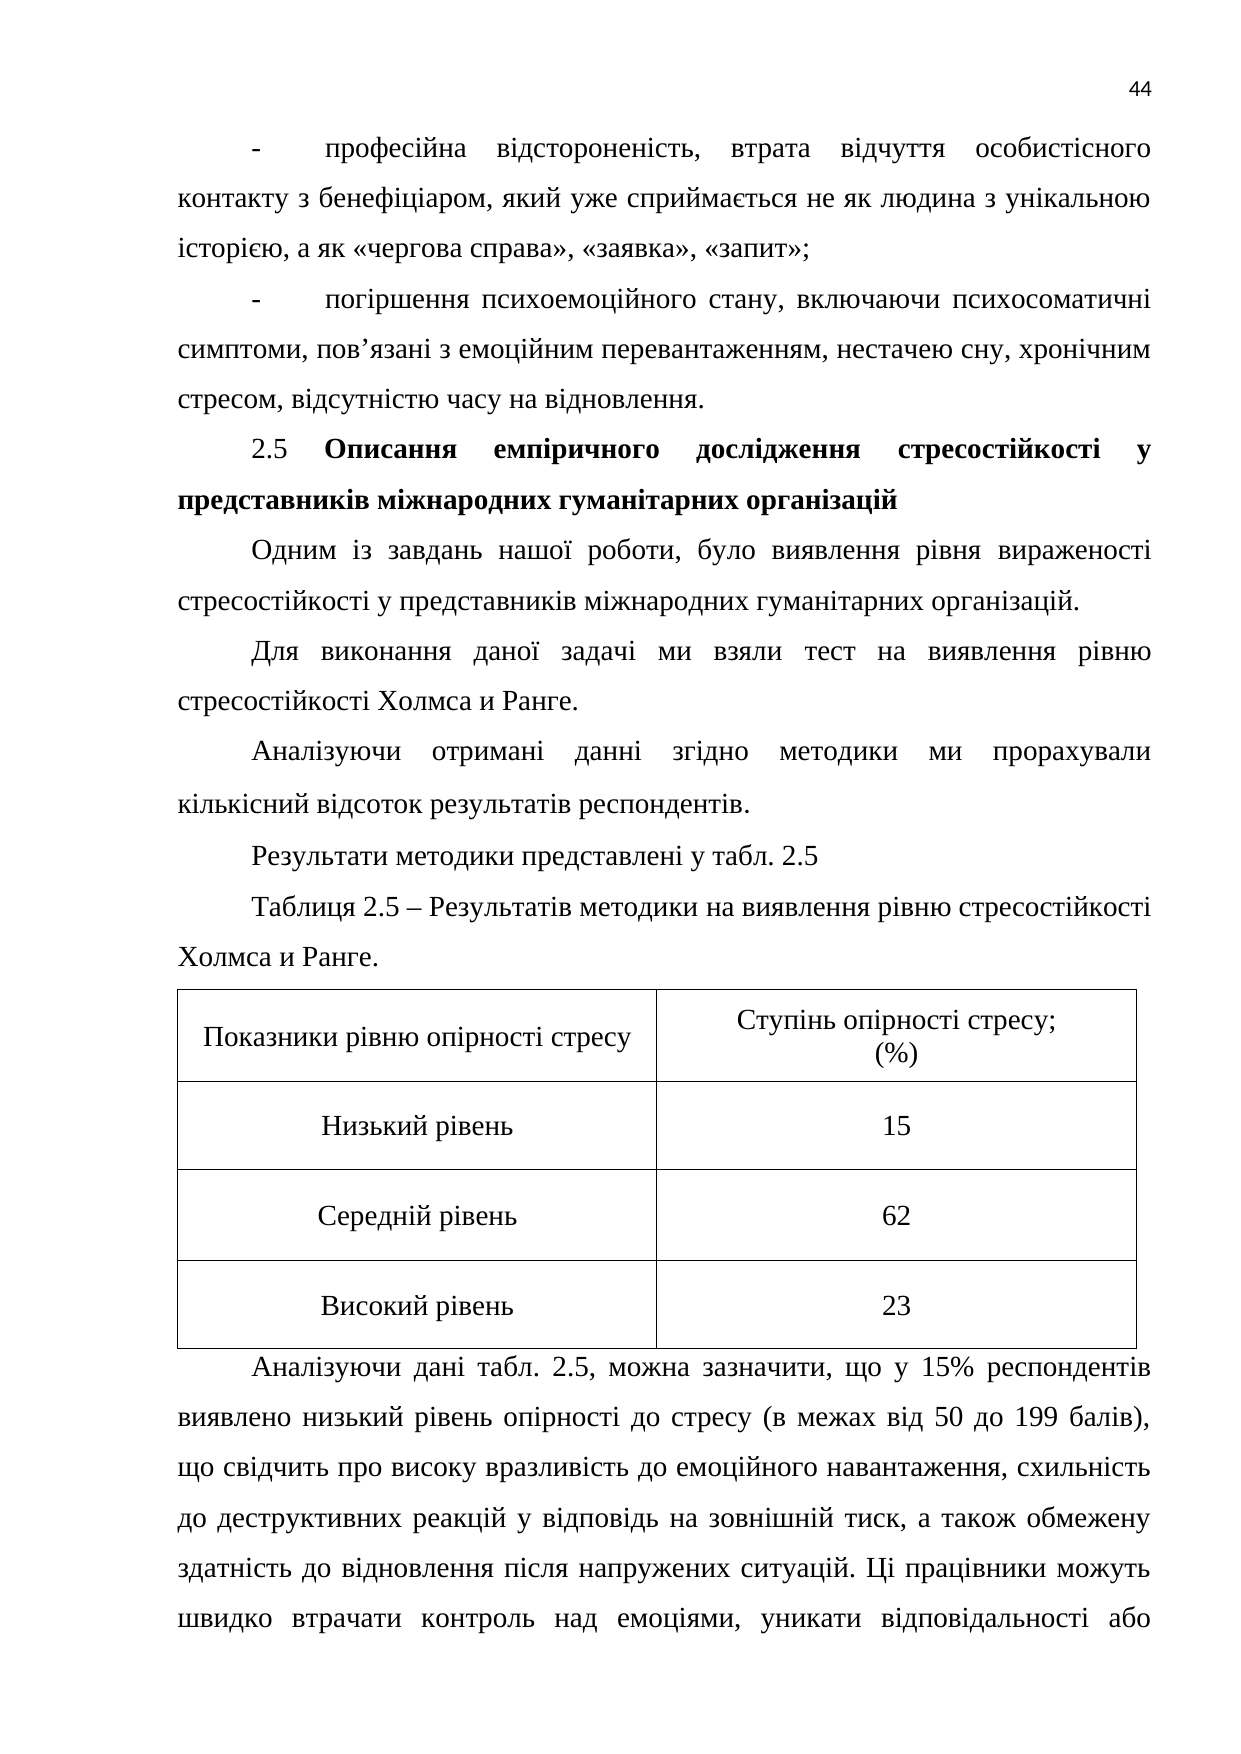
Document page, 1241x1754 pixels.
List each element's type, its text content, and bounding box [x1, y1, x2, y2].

text Результати методики представлені у табл. 2.5 [177, 838, 1152, 872]
table_cell 15 [657, 1082, 1136, 1168]
table_cell Низький рівень [178, 1082, 656, 1168]
text Аналізуючи отримані данні згідно методики ми прорахували кількісний відсоток результатів респондентів. [177, 733, 1152, 821]
text Одним із завдань нашої роботи, було виявлення рівня вираженості стресостійкості у представників міжнародних гуманітарних організацій. [177, 532, 1152, 616]
table_header Показники рівню опірності стресу [178, 990, 656, 1081]
table_cell 62 [657, 1170, 1136, 1260]
table_header Ступінь опірності стресу; (%) [657, 990, 1136, 1081]
list професійна відстороненість, втрата відчуття особистісного контакту з бенефіціаром, який уже сприймається не як людина з унікальною історією, а як «чергова справа», «заявка», «запит»; [177, 130, 1152, 264]
list погіршення психоемоційного стану, включаючи психосоматичні симптоми, пов’язані з емоційним перевантаженням, нестачею сну, хронічним стресом, відсутністю часу на відновлення. [177, 281, 1152, 415]
table_cell Високий рівень [178, 1261, 656, 1348]
table_cell 23 [657, 1261, 1136, 1348]
text 2.5 Описання емпіричного дослідження стресостійкості у представників міжнародних гуманітарних організацій [177, 432, 1152, 516]
text Для виконання даної задачі ми взяли тест на виявлення рівню стресостійкості Холмса и Ранге. [177, 633, 1152, 717]
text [177, 1349, 1152, 1634]
table_cell Середній рівень [178, 1170, 656, 1260]
text Таблиця 2.5 – Результатів методики на виявлення рівню стресостійкості Холмса и Ранге. [177, 889, 1152, 972]
